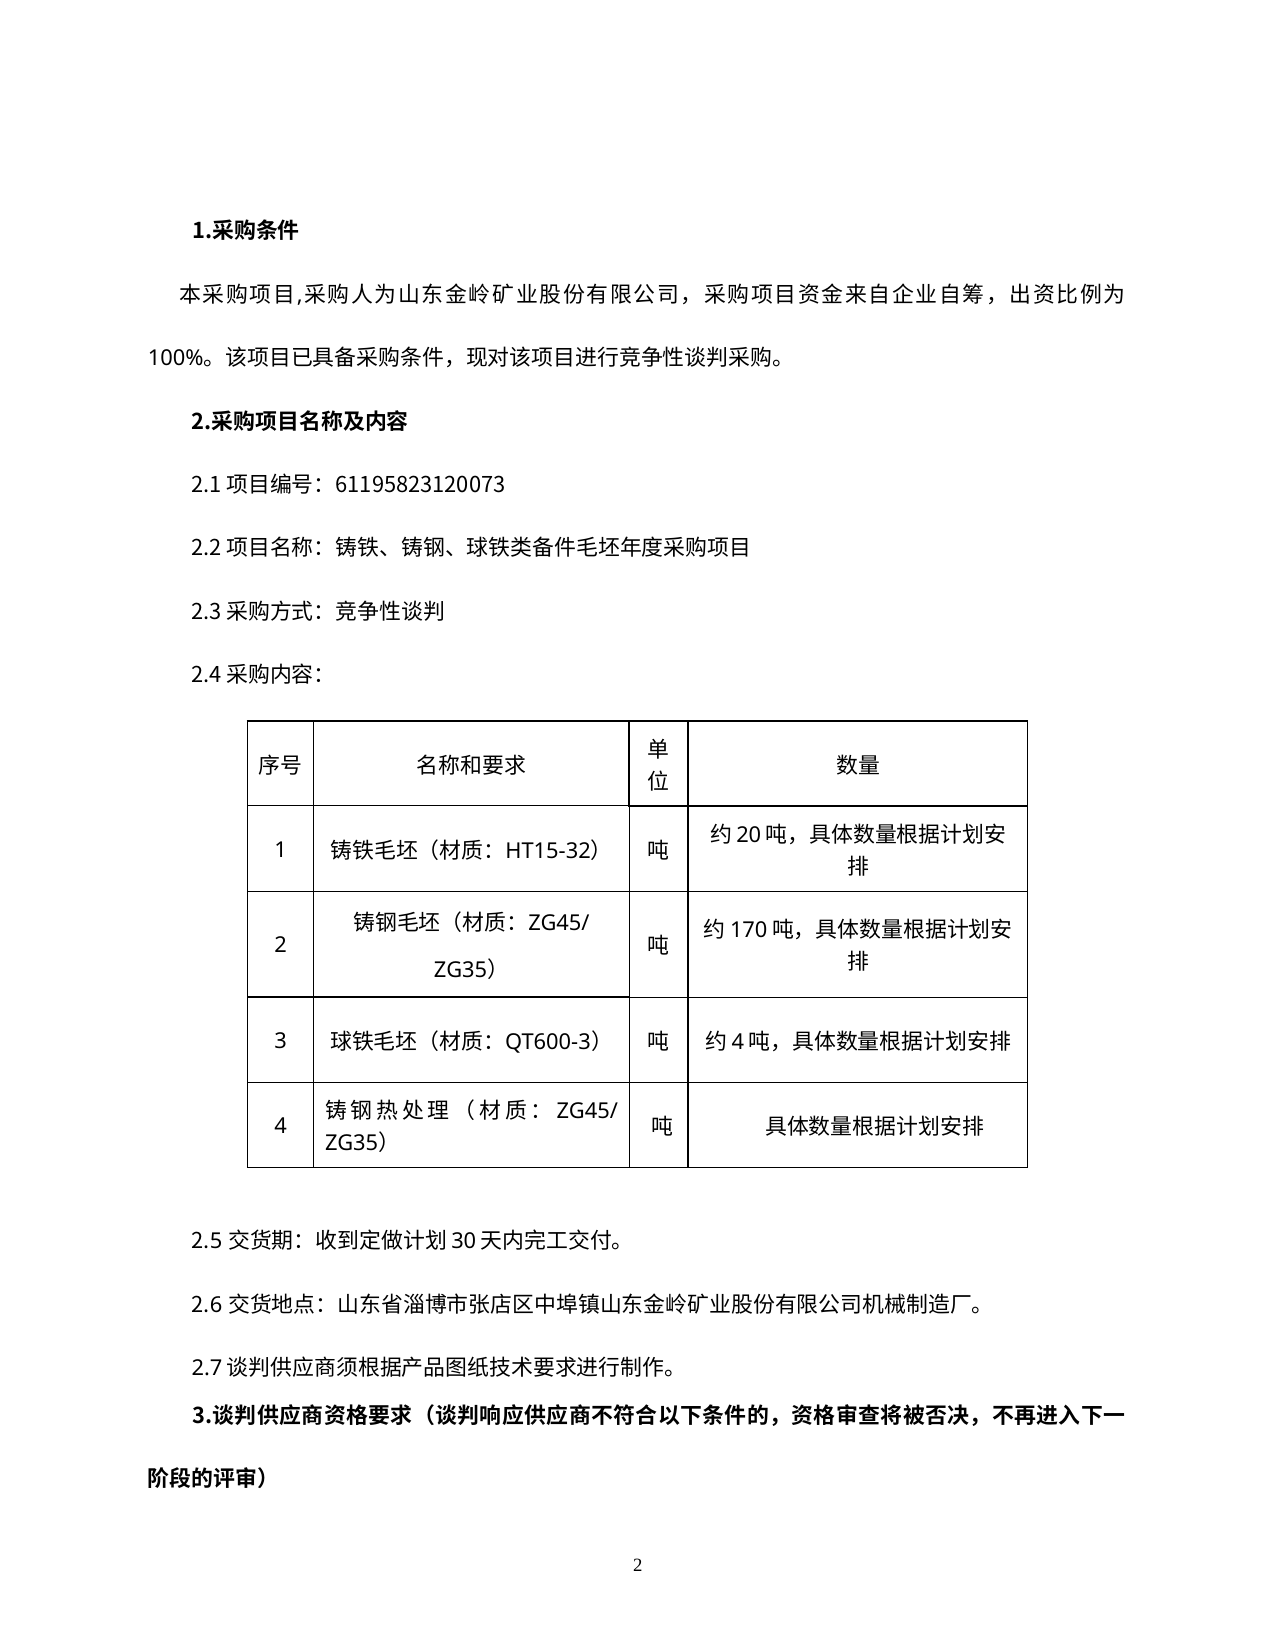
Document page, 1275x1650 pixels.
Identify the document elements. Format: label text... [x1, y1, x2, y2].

table_cell 1 [248, 806, 313, 891]
table_cell 吨 [630, 892, 687, 996]
table_cell 铸钢毛坯（材质：ZG45/ZG35） [314, 892, 629, 996]
table_cell 2 [248, 892, 313, 996]
text 2.4采购内容： [148, 657, 1127, 689]
table_cell 约20吨，具体数量根据计划安排 [689, 807, 1027, 891]
table_cell 吨 [630, 1083, 687, 1167]
table_cell 3 [248, 998, 313, 1082]
table_cell 具体数量根据计划安排 [689, 1083, 1027, 1167]
table_cell 球铁毛坯（材质：QT600-3） [314, 998, 629, 1082]
text 2.1项目编号：61195823120073 [148, 467, 1127, 499]
text 2.5 交货期：收到定做计划30天内完工交付。 [148, 1223, 1127, 1255]
text 3.谈判供应商资格要求（谈判响应供应商不符合以下条件的，资格审查将被否决，不再进入下一阶段的评审） [148, 1398, 1127, 1493]
table_cell 铸钢热处理（材质：ZG45/ZG35） [314, 1083, 629, 1167]
table_header 数量 [689, 722, 1027, 805]
table_header 序号 [248, 722, 313, 805]
text 2.采购项目名称及内容 [148, 404, 1127, 435]
text 2.6 交货地点：山东省淄博市张店区中埠镇山东金岭矿业股份有限公司机械制造厂。 [148, 1287, 1127, 1318]
text 本采购项目,采购人为山东金岭矿业股份有限公司，采购项目资金来自企业自筹，出资比例为100%。该项目已具备采购条件，现对该项目进行竞争性谈判采购。 [148, 277, 1127, 372]
text 2.3采购方式：竞争性谈判 [148, 594, 1127, 625]
text 1.采购条件 [148, 213, 1127, 245]
table_cell 吨 [630, 998, 687, 1082]
table_header 单位 [630, 722, 687, 805]
table_cell 约170吨，具体数量根据计划安排 [689, 892, 1027, 996]
table_cell 铸铁毛坯（材质：HT15-32） [314, 806, 629, 891]
table_cell 4 [248, 1083, 313, 1167]
table_cell 吨 [630, 807, 687, 891]
table_cell 约4吨，具体数量根据计划安排 [689, 998, 1027, 1082]
text 2.7谈判供应商须根据产品图纸技术要求进行制作。 [148, 1350, 1127, 1382]
table_header 名称和要求 [314, 722, 628, 805]
text 2.2项目名称：铸铁、铸钢、球铁类备件毛坯年度采购项目 [148, 530, 1127, 562]
